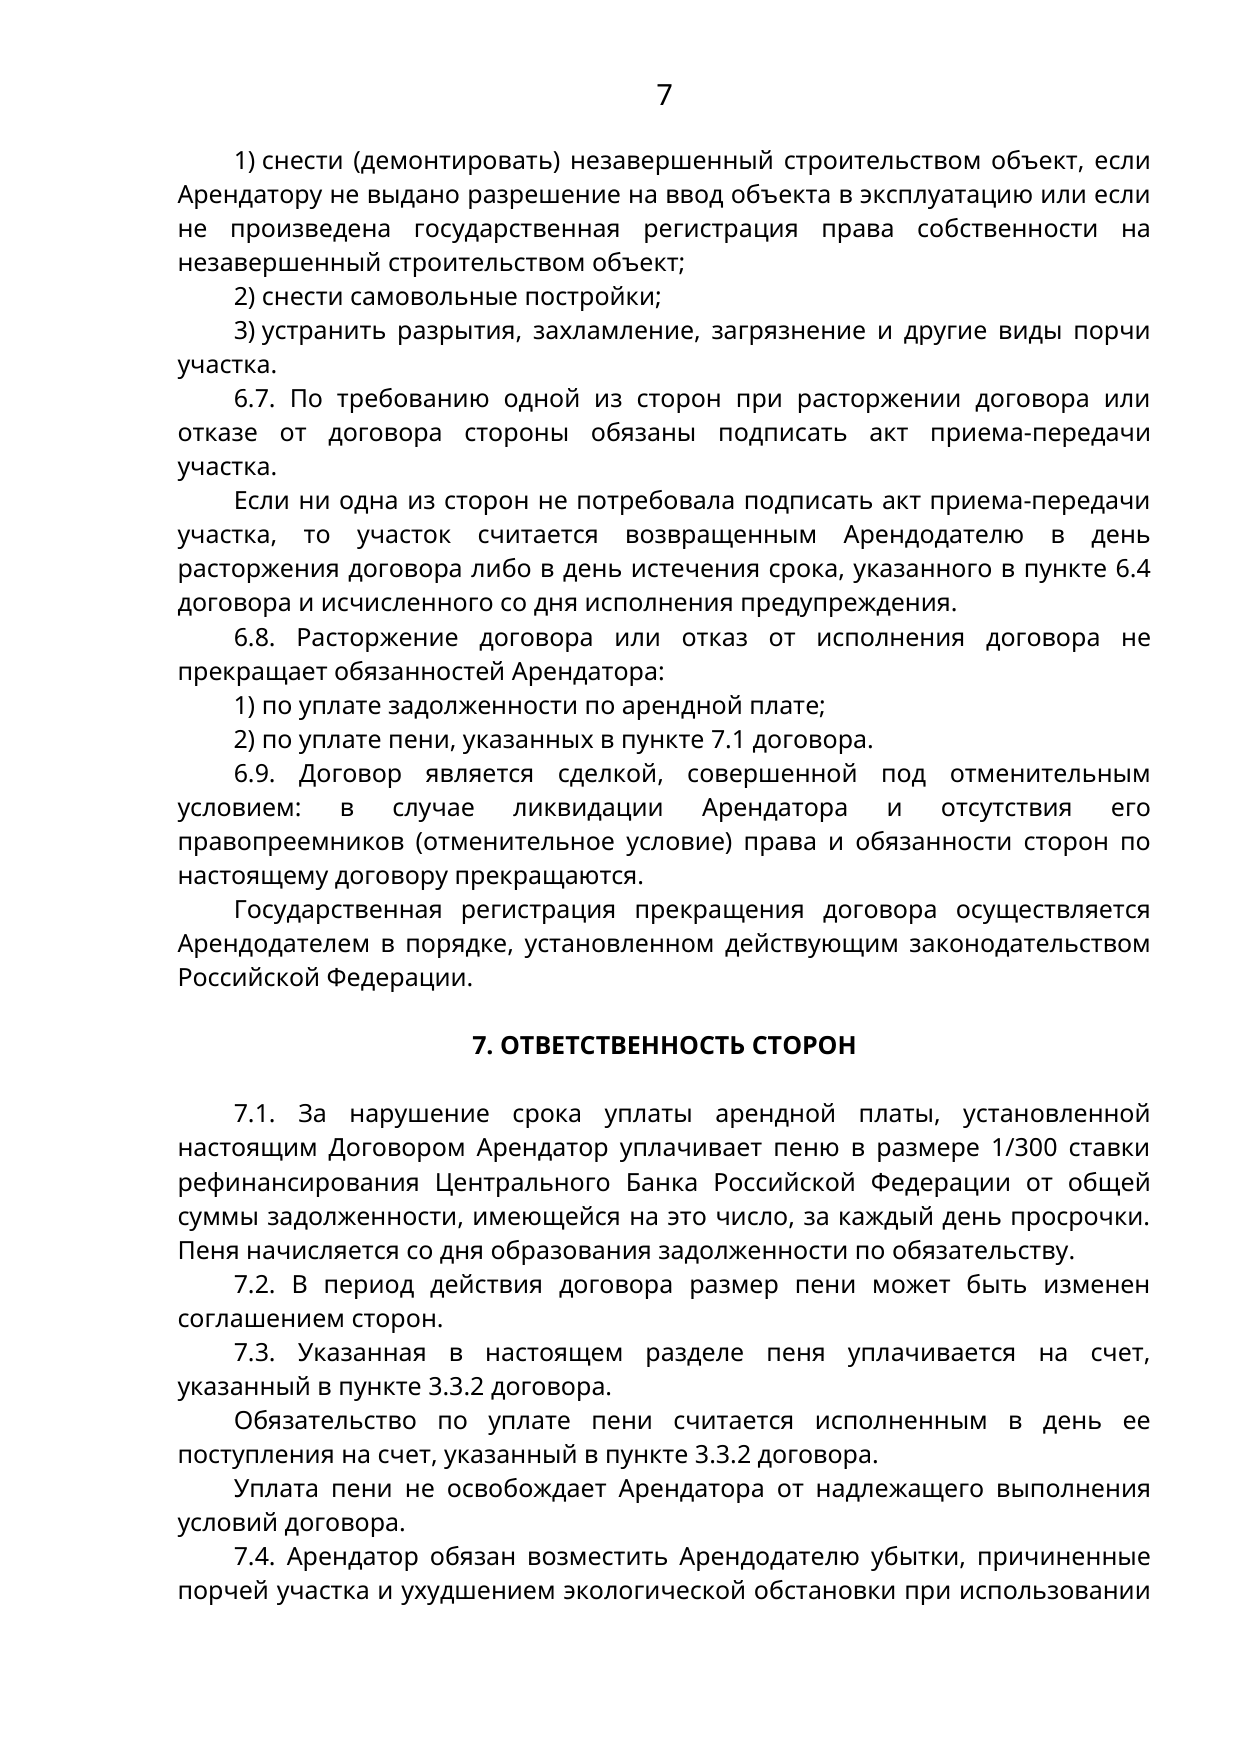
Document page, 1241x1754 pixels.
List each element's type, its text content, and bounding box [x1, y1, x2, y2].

text Государственная регистрация прекращения договора осуществляется Арендодателем в порядке, установленном действующим законодательством Российской Федерации. [177, 892, 1152, 994]
text 2) по уплате пени, указанных в пункте 7.1 договора. [177, 721, 1152, 755]
text Уплата пени не освобождает Арендатора от надлежащего выполнения условий договора. [177, 1471, 1152, 1539]
text 1) по уплате задолженности по арендной плате; [177, 687, 1152, 721]
text Если ни одна из сторон не потребовала подписать акт приема-передачи участка, то участок считается возвращенным Арендодателю в день расторжения договора либо в день истечения срока, указанного в пункте 6.4 договора и исчисленного со дня исполнения предупреждения. [177, 483, 1152, 619]
text 7. ОТВЕТСТВЕННОСТЬ СТОРОН [177, 1028, 1152, 1062]
text 6.7. По требованию одной из сторон при расторжении договора или отказе от договора стороны обязаны подписать акт приема-передачи участка. [177, 381, 1152, 483]
text 6.9. Договор является сделкой, совершенной под отменительным условием: в случае ликвидации Арендатора и отсутствия его правопреемников (отменительное условие) права и обязанности сторон по настоящему договору прекращаются. [177, 755, 1152, 892]
text 1) снести (демонтировать) незавершенный строительством объект, если Арендатору не выдано разрешение на ввод объекта в эксплуатацию или если не произведена государственная регистрация права собственности на незавершенный строительством объект; [177, 142, 1152, 278]
text 6.8. Расторжение договора или отказ от исполнения договора не прекращает обязанностей Арендатора: [177, 619, 1152, 687]
text Обязательство по уплате пени считается исполненным в день ее поступления на счет, указанный в пункте 3.3.2 договора. [177, 1403, 1152, 1471]
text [177, 1539, 1152, 1607]
text 3) устранить разрытия, захламление, загрязнение и другие виды порчи участка. [177, 313, 1152, 381]
text 7.1. За нарушение срока уплаты арендной платы, установленной настоящим Договором Арендатор уплачивает пеню в размере 1/300 ставки рефинансирования Центрального Банка Российской Федерации от общей суммы задолженности, имеющейся на это число, за каждый день просрочки. Пеня начисляется со дня образования задолженности по обязательству. [177, 1096, 1152, 1266]
text 7.2. В период действия договора размер пени может быть изменен соглашением сторон. [177, 1266, 1152, 1334]
text 2) снести самовольные постройки; [177, 278, 1152, 313]
text 7.3. Указанная в настоящем разделе пеня уплачивается на счет, указанный в пункте 3.3.2 договора. [177, 1334, 1152, 1403]
